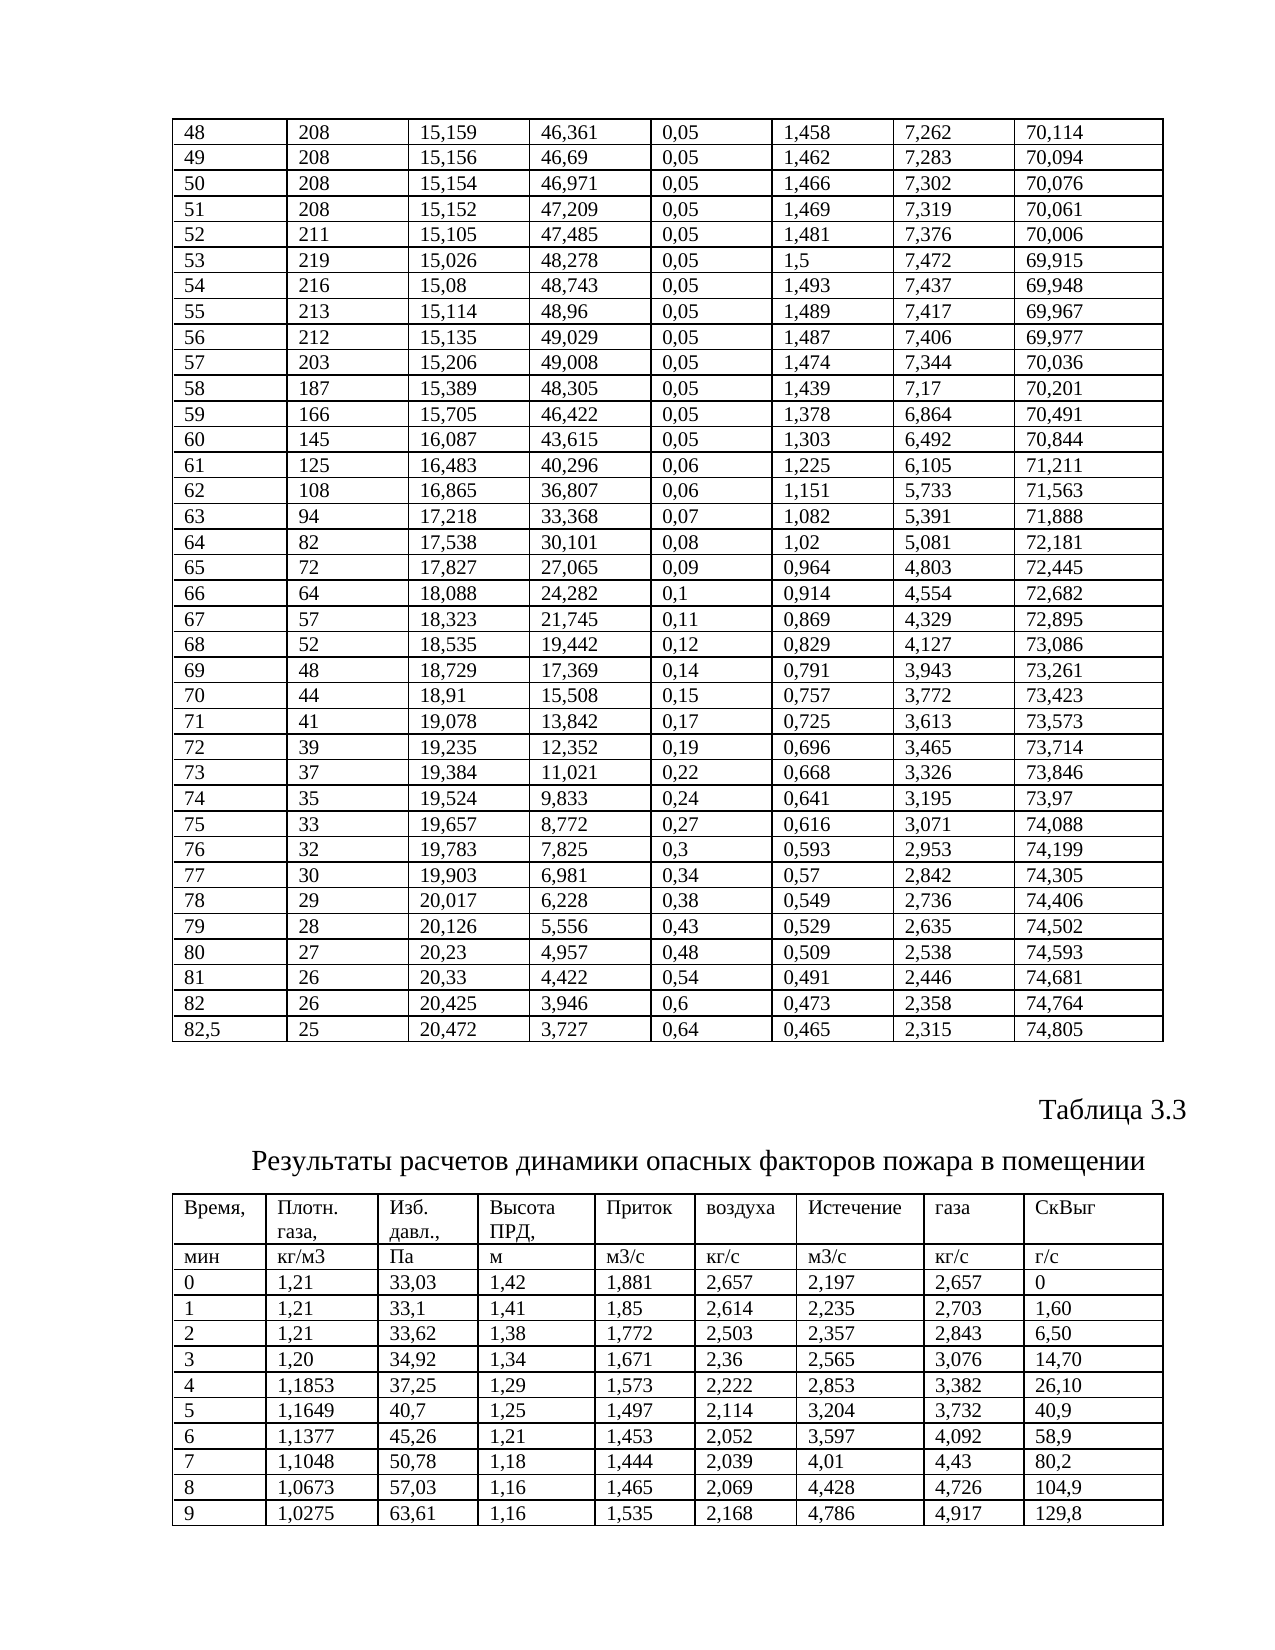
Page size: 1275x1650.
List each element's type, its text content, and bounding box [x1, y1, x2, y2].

table_cell 58,9 [1025, 1424, 1162, 1448]
table_cell 0,05 [652, 145, 771, 169]
table_cell 0,05 [652, 171, 771, 195]
table_cell 3,943 [894, 658, 1014, 682]
table_cell 15,08 [409, 273, 529, 297]
table_cell 1,21 [479, 1424, 594, 1448]
table_cell 45,26 [379, 1424, 477, 1448]
table_cell 0,491 [773, 965, 893, 989]
table_cell 25 [288, 1017, 408, 1041]
table_cell 18,535 [409, 632, 529, 656]
table_cell 1,29 [479, 1373, 594, 1397]
table_cell 1,465 [596, 1475, 694, 1499]
table_cell 8,772 [530, 812, 650, 836]
table_cell 19,442 [530, 632, 650, 656]
table_cell 1,474 [773, 350, 893, 374]
table_cell 2,842 [894, 863, 1014, 887]
table_cell 57,03 [379, 1475, 477, 1499]
table_cell 66 [173, 580, 286, 605]
table_cell 2,446 [894, 965, 1014, 989]
table_cell 72,895 [1015, 607, 1162, 631]
table_cell 48,305 [530, 376, 650, 400]
table_cell 1,34 [479, 1347, 594, 1371]
table_cell 1,1048 [267, 1450, 377, 1473]
table_cell 34,92 [379, 1347, 477, 1371]
table_cell 15,508 [530, 683, 650, 707]
table_cell 32 [288, 837, 408, 861]
table_cell 28 [288, 914, 408, 938]
table_cell 0,34 [652, 863, 771, 887]
table_cell 0,1 [652, 581, 771, 605]
table_cell 2,953 [894, 837, 1014, 861]
table_cell 1,1853 [267, 1373, 377, 1397]
table_cell 4,786 [797, 1501, 923, 1525]
table_cell 79 [173, 914, 286, 938]
table_cell 18,729 [409, 658, 529, 682]
table_cell 57 [288, 607, 408, 631]
table_cell 78 [173, 888, 286, 912]
table_cell 2,235 [797, 1296, 923, 1320]
table_cell 69,915 [1015, 248, 1162, 272]
table_cell 18,088 [409, 581, 529, 605]
table_cell 17,218 [409, 504, 529, 528]
table_cell 7,437 [894, 273, 1014, 297]
table_cell 81 [173, 965, 286, 989]
table_cell 0,829 [773, 632, 893, 656]
table_cell 9,833 [530, 786, 650, 810]
table_cell 74,305 [1015, 863, 1162, 887]
table_cell 70 [173, 683, 286, 707]
table_cell 0,757 [773, 683, 893, 707]
table_cell 0,27 [652, 812, 771, 836]
table_cell 19,524 [409, 786, 529, 810]
table_cell 17,827 [409, 555, 529, 579]
table_cell 13,842 [530, 709, 650, 733]
table_cell 0,05 [652, 248, 771, 272]
table_cell 2,657 [925, 1270, 1023, 1294]
table_cell 68 [173, 632, 286, 656]
table_cell 50,78 [379, 1450, 477, 1473]
table_cell 7 [173, 1449, 265, 1473]
table_cell 70,061 [1015, 197, 1162, 221]
table_cell 2,736 [894, 888, 1014, 912]
table_cell 187 [288, 376, 408, 400]
table_cell 4 [173, 1372, 265, 1397]
table_cell 2,703 [925, 1296, 1023, 1320]
table_cell 0 [1025, 1270, 1162, 1294]
table_cell 0,05 [652, 222, 771, 246]
table_cell 0,38 [652, 888, 771, 912]
table_cell 0,05 [652, 120, 771, 144]
table_cell 20,017 [409, 888, 529, 912]
table_cell 15,389 [409, 376, 529, 400]
table_cell 15,206 [409, 350, 529, 374]
table_cell 48,743 [530, 273, 650, 297]
table_cell 48 [173, 120, 286, 144]
table_cell кг/с [925, 1245, 1023, 1268]
table_cell 73,423 [1015, 683, 1162, 707]
table_cell 69,967 [1015, 299, 1162, 323]
table_cell 12,352 [530, 735, 650, 759]
table_cell 3,772 [894, 683, 1014, 707]
table_cell 71 [173, 709, 286, 733]
table_cell 19,903 [409, 863, 529, 887]
table_cell 55 [173, 299, 286, 323]
table_cell 59 [173, 401, 286, 426]
table_cell 1,458 [773, 120, 893, 144]
table_cell 3,076 [925, 1347, 1023, 1371]
table_cell 1,493 [773, 273, 893, 297]
table_cell 49,008 [530, 350, 650, 374]
table_cell 58 [173, 375, 286, 400]
table_cell 73,714 [1015, 735, 1162, 759]
table_cell 208 [288, 145, 408, 169]
table_cell 0,05 [652, 427, 771, 451]
table_cell м3/с [596, 1245, 694, 1268]
table_cell 0,791 [773, 658, 893, 682]
text Таблица 3.3 [177, 1092, 1186, 1126]
table_cell 51 [173, 196, 286, 221]
table_cell 16,865 [409, 478, 529, 502]
table_cell 62 [173, 478, 286, 502]
table_cell 70,076 [1015, 171, 1162, 195]
table_cell 50 [173, 170, 286, 195]
table_cell 82,5 [173, 1016, 286, 1041]
table_cell 145 [288, 427, 408, 451]
table_cell 20,23 [409, 940, 529, 964]
table_cell 2,114 [696, 1398, 796, 1422]
table_cell 73,846 [1015, 760, 1162, 784]
table_cell 46,69 [530, 145, 650, 169]
table_cell 69 [173, 657, 286, 682]
table_cell 5,556 [530, 914, 650, 938]
table_header Плотн. газа, [267, 1195, 377, 1243]
table_cell 33,1 [379, 1296, 477, 1320]
table_cell 0,696 [773, 735, 893, 759]
table_cell 2,657 [696, 1270, 796, 1294]
table_cell 2,168 [696, 1501, 796, 1525]
table_cell 4,726 [925, 1475, 1023, 1499]
table_cell 14,70 [1025, 1347, 1162, 1371]
table_cell 7,376 [894, 222, 1014, 246]
table_cell 15,705 [409, 402, 529, 426]
table_cell 211 [288, 222, 408, 246]
table_cell 1,489 [773, 299, 893, 323]
table_cell 33,03 [379, 1270, 477, 1294]
table_cell 4,957 [530, 940, 650, 964]
table_cell 125 [288, 453, 408, 477]
table_cell 0,05 [652, 376, 771, 400]
table_header Истечение [797, 1195, 923, 1243]
table_cell 27 [288, 940, 408, 964]
table_cell 3,465 [894, 735, 1014, 759]
table_cell 47,485 [530, 222, 650, 246]
table_cell 212 [288, 325, 408, 349]
table_cell 1,535 [596, 1501, 694, 1525]
table_cell 33 [288, 812, 408, 836]
table_cell г/с [1025, 1245, 1162, 1268]
table_cell 15,026 [409, 248, 529, 272]
table_cell 24,282 [530, 581, 650, 605]
table_cell 73,97 [1015, 786, 1162, 810]
table_cell 16,087 [409, 427, 529, 451]
table_header Пpиток [596, 1195, 694, 1243]
table_cell 74,805 [1015, 1017, 1162, 1041]
table_cell 0,05 [652, 299, 771, 323]
table_header Время, [173, 1195, 265, 1243]
table_cell 1,60 [1025, 1296, 1162, 1320]
table_cell 3,613 [894, 709, 1014, 733]
table_cell 20,425 [409, 991, 529, 1015]
table_cell 71,888 [1015, 504, 1162, 528]
table_cell 1,225 [773, 453, 893, 477]
table_cell 46,361 [530, 120, 650, 144]
table_cell 1,462 [773, 145, 893, 169]
table_cell 40,7 [379, 1398, 477, 1422]
table_cell 1,466 [773, 171, 893, 195]
table_cell 2,069 [696, 1475, 796, 1499]
table_cell 27,065 [530, 555, 650, 579]
table_cell 1,1649 [267, 1398, 377, 1422]
table_cell 3,597 [797, 1424, 923, 1448]
table_cell 208 [288, 120, 408, 144]
table_cell 49 [173, 145, 286, 169]
table_cell 53 [173, 247, 286, 272]
table_cell 2,503 [696, 1321, 796, 1345]
table_cell 73,261 [1015, 658, 1162, 682]
table_cell 15,152 [409, 197, 529, 221]
table_cell 16,483 [409, 453, 529, 477]
table_header газа [925, 1195, 1023, 1243]
table_cell 1,082 [773, 504, 893, 528]
table_cell 43,615 [530, 427, 650, 451]
table_cell 2,222 [696, 1373, 796, 1397]
table_cell 80 [173, 939, 286, 964]
table_header СкВыг [1025, 1195, 1162, 1243]
table_cell 20,472 [409, 1017, 529, 1041]
table_cell 1,21 [267, 1296, 377, 1320]
table_cell 1,16 [479, 1501, 594, 1525]
table_cell 15,159 [409, 120, 529, 144]
table_cell 35 [288, 786, 408, 810]
table_cell 0,05 [652, 350, 771, 374]
table_cell 203 [288, 350, 408, 374]
table_cell 40,296 [530, 453, 650, 477]
table_cell 2,614 [696, 1296, 796, 1320]
table_cell 4,092 [925, 1424, 1023, 1448]
table_cell 17,538 [409, 530, 529, 554]
table_cell 0,3 [652, 837, 771, 861]
table_cell 7,417 [894, 299, 1014, 323]
table_cell 70,094 [1015, 145, 1162, 169]
table_cell 1,151 [773, 478, 893, 502]
table_cell 1,21 [267, 1321, 377, 1345]
table_cell 4,422 [530, 965, 650, 989]
table_cell 3,727 [530, 1017, 650, 1041]
table_cell 0,05 [652, 402, 771, 426]
table_cell 5,081 [894, 530, 1014, 554]
table_cell 19,783 [409, 837, 529, 861]
table_cell 15,154 [409, 171, 529, 195]
table_cell 1,85 [596, 1296, 694, 1320]
table_cell 26 [288, 991, 408, 1015]
table_cell 61 [173, 452, 286, 477]
table_cell 0,529 [773, 914, 893, 938]
table_cell 0,11 [652, 607, 771, 631]
table_cell 0,05 [652, 197, 771, 221]
table_cell 2 [173, 1321, 265, 1345]
table_cell Па [379, 1245, 477, 1268]
table_cell 0,57 [773, 863, 893, 887]
table_cell 2,853 [797, 1373, 923, 1397]
table_cell 94 [288, 504, 408, 528]
table_cell 18,323 [409, 607, 529, 631]
table_cell 7,825 [530, 837, 650, 861]
table_cell 1,41 [479, 1296, 594, 1320]
table_cell мин [173, 1244, 265, 1268]
table_cell 5,733 [894, 478, 1014, 502]
table_cell 4,917 [925, 1501, 1023, 1525]
table_cell 26 [288, 965, 408, 989]
table_cell 4,01 [797, 1450, 923, 1473]
table_cell 6,50 [1025, 1321, 1162, 1345]
table_cell 7,319 [894, 197, 1014, 221]
table_cell 6,105 [894, 453, 1014, 477]
table_cell 0,43 [652, 914, 771, 938]
table_cell 0,12 [652, 632, 771, 656]
table_cell 72,682 [1015, 581, 1162, 605]
table_cell 1,21 [267, 1270, 377, 1294]
table_cell 80,2 [1025, 1450, 1162, 1473]
table_cell 0,08 [652, 530, 771, 554]
table_cell 64 [288, 581, 408, 605]
table_cell 7,302 [894, 171, 1014, 195]
table_cell 0,05 [652, 273, 771, 297]
table_cell 2,039 [696, 1450, 796, 1473]
table_cell 36,807 [530, 478, 650, 502]
table_cell 0,641 [773, 786, 893, 810]
table_cell 219 [288, 248, 408, 272]
table_cell 0 [173, 1270, 265, 1294]
table_cell 6,228 [530, 888, 650, 912]
table_cell 11,021 [530, 760, 650, 784]
table_cell 4,803 [894, 555, 1014, 579]
table_cell 0,914 [773, 581, 893, 605]
table_cell 208 [288, 171, 408, 195]
table_cell 0,473 [773, 991, 893, 1015]
table_cell 19,384 [409, 760, 529, 784]
table_cell 4,329 [894, 607, 1014, 631]
table_cell 70,114 [1015, 120, 1162, 144]
table_cell 2,315 [894, 1017, 1014, 1041]
table_header Изб. давл., [379, 1195, 477, 1243]
table_cell 1,671 [596, 1347, 694, 1371]
table_header воздуха [696, 1195, 796, 1243]
table_cell 70,844 [1015, 427, 1162, 451]
table_cell 3,946 [530, 991, 650, 1015]
table_cell 3,204 [797, 1398, 923, 1422]
table_cell 4,554 [894, 581, 1014, 605]
table_cell 1,1377 [267, 1424, 377, 1448]
table_cell 1,42 [479, 1270, 594, 1294]
table_cell 7,17 [894, 376, 1014, 400]
table_cell 2,357 [797, 1321, 923, 1345]
table_cell 70,006 [1015, 222, 1162, 246]
table_cell 4,428 [797, 1475, 923, 1499]
table_cell 70,491 [1015, 402, 1162, 426]
table_cell 18,91 [409, 683, 529, 707]
table_cell 213 [288, 299, 408, 323]
table_cell 15,156 [409, 145, 529, 169]
table_cell 7,283 [894, 145, 1014, 169]
table_cell 41 [288, 709, 408, 733]
table_cell 33,62 [379, 1321, 477, 1345]
table_cell 208 [288, 197, 408, 221]
table_cell 1,5 [773, 248, 893, 272]
table_cell 1,25 [479, 1398, 594, 1422]
table_cell 63 [173, 504, 286, 528]
table_cell 1 [173, 1295, 265, 1320]
table_cell 0,22 [652, 760, 771, 784]
table_cell 0,48 [652, 940, 771, 964]
table_cell 82 [173, 990, 286, 1015]
table_cell 74,681 [1015, 965, 1162, 989]
table_cell 74,502 [1015, 914, 1162, 938]
table_cell 1,0673 [267, 1475, 377, 1499]
table_cell 52 [173, 222, 286, 246]
table_cell 39 [288, 735, 408, 759]
table_cell 6 [173, 1423, 265, 1448]
table_cell 8 [173, 1475, 265, 1499]
table_cell 69,977 [1015, 325, 1162, 349]
table_cell 7,262 [894, 120, 1014, 144]
table_cell 0,09 [652, 555, 771, 579]
table_cell 7,472 [894, 248, 1014, 272]
table_cell 73,086 [1015, 632, 1162, 656]
table_cell 3,326 [894, 760, 1014, 784]
table_cell 1,497 [596, 1398, 694, 1422]
table_cell 26,10 [1025, 1373, 1162, 1397]
table_cell 0,869 [773, 607, 893, 631]
table_cell 1,439 [773, 376, 893, 400]
table_cell 0,549 [773, 888, 893, 912]
table_cell м [479, 1245, 594, 1268]
table_cell 71,211 [1015, 453, 1162, 477]
table_cell 15,114 [409, 299, 529, 323]
table_cell 69,948 [1015, 273, 1162, 297]
table_cell 71,563 [1015, 478, 1162, 502]
table_cell 30 [288, 863, 408, 887]
table_cell 74,199 [1015, 837, 1162, 861]
table_cell 9 [173, 1500, 265, 1525]
table_cell 72 [288, 555, 408, 579]
table_cell 48 [288, 658, 408, 682]
table_cell 73,573 [1015, 709, 1162, 733]
table_cell 3,071 [894, 812, 1014, 836]
table_cell 56 [173, 324, 286, 349]
table_header Высота ПРД, [479, 1195, 594, 1243]
table_cell м3/с [797, 1245, 923, 1268]
table_cell 7,344 [894, 350, 1014, 374]
table_cell 74,088 [1015, 812, 1162, 836]
table_cell 1,303 [773, 427, 893, 451]
table_cell 67 [173, 606, 286, 631]
table_cell 6,864 [894, 402, 1014, 426]
table_cell 4,127 [894, 632, 1014, 656]
table_cell 60 [173, 427, 286, 451]
table_cell 82 [288, 530, 408, 554]
table_cell 19,657 [409, 812, 529, 836]
table_cell 1,573 [596, 1373, 694, 1397]
table_cell 6,981 [530, 863, 650, 887]
table_cell кг/с [696, 1245, 796, 1268]
table_cell 74 [173, 785, 286, 810]
table_cell 46,422 [530, 402, 650, 426]
table_cell 49,029 [530, 325, 650, 349]
table_cell 37 [288, 760, 408, 784]
table_cell 1,378 [773, 402, 893, 426]
table_cell 72,181 [1015, 530, 1162, 554]
table_cell 1,18 [479, 1450, 594, 1473]
table_cell 3,732 [925, 1398, 1023, 1422]
table_cell 2,538 [894, 940, 1014, 964]
table_cell 3,382 [925, 1373, 1023, 1397]
table_cell 5,391 [894, 504, 1014, 528]
table_cell 1,881 [596, 1270, 694, 1294]
table_cell 0,964 [773, 555, 893, 579]
table_cell 48,96 [530, 299, 650, 323]
table_cell 2,36 [696, 1347, 796, 1371]
table_cell 104,9 [1025, 1475, 1162, 1499]
table_cell 5 [173, 1398, 265, 1422]
table_cell 74,406 [1015, 888, 1162, 912]
table_cell 1,02 [773, 530, 893, 554]
table_cell 15,105 [409, 222, 529, 246]
table_cell 63,61 [379, 1501, 477, 1525]
table_cell 37,25 [379, 1373, 477, 1397]
table_cell 0,19 [652, 735, 771, 759]
table_cell 1,20 [267, 1347, 377, 1371]
table_cell 0,465 [773, 1017, 893, 1041]
table_cell 1,487 [773, 325, 893, 349]
table_cell 77 [173, 862, 286, 887]
table_cell 108 [288, 478, 408, 502]
table_cell 0,06 [652, 478, 771, 502]
table_cell 6,492 [894, 427, 1014, 451]
table_cell 46,971 [530, 171, 650, 195]
table_cell 72,445 [1015, 555, 1162, 579]
table_cell 166 [288, 402, 408, 426]
table_cell 0,64 [652, 1017, 771, 1041]
table_cell 33,368 [530, 504, 650, 528]
table_cell 1,481 [773, 222, 893, 246]
table_cell 1,0275 [267, 1501, 377, 1525]
table_cell 2,358 [894, 991, 1014, 1015]
table_cell 19,078 [409, 709, 529, 733]
text Результаты расчетов динамики опасных факторов пожара в помещении [177, 1143, 1186, 1176]
table_cell 74,593 [1015, 940, 1162, 964]
table_cell 0,668 [773, 760, 893, 784]
table_cell 0,05 [652, 325, 771, 349]
table_cell 0,06 [652, 453, 771, 477]
table_cell 30,101 [530, 530, 650, 554]
table_cell 64 [173, 529, 286, 554]
table_cell 70,201 [1015, 376, 1162, 400]
table_cell 44 [288, 683, 408, 707]
table_cell 0,509 [773, 940, 893, 964]
table_cell 0,54 [652, 965, 771, 989]
table_cell 0,616 [773, 812, 893, 836]
table_cell 1,772 [596, 1321, 694, 1345]
table_cell 0,17 [652, 709, 771, 733]
table_cell 0,07 [652, 504, 771, 528]
table_cell 48,278 [530, 248, 650, 272]
table_cell 21,745 [530, 607, 650, 631]
table_cell 3 [173, 1346, 265, 1371]
table_cell 1,38 [479, 1321, 594, 1345]
table_cell 2,197 [797, 1270, 923, 1294]
table_cell 72 [173, 734, 286, 759]
table_cell 0,15 [652, 683, 771, 707]
table_cell 4,43 [925, 1450, 1023, 1473]
table_cell 2,843 [925, 1321, 1023, 1345]
table_cell 73 [173, 760, 286, 784]
table_cell 40,9 [1025, 1398, 1162, 1422]
table_cell 1,469 [773, 197, 893, 221]
table_cell 19,235 [409, 735, 529, 759]
table_cell 1,444 [596, 1450, 694, 1473]
table_cell 216 [288, 273, 408, 297]
table_cell 1,453 [596, 1424, 694, 1448]
table_cell 57 [173, 350, 286, 374]
table_cell 54 [173, 273, 286, 297]
table_cell 74,764 [1015, 991, 1162, 1015]
table_cell 75 [173, 811, 286, 836]
table_cell 0,14 [652, 658, 771, 682]
table_cell 1,16 [479, 1475, 594, 1499]
table_cell 47,209 [530, 197, 650, 221]
table_cell 15,135 [409, 325, 529, 349]
table_cell 2,565 [797, 1347, 923, 1371]
table_cell 0,6 [652, 991, 771, 1015]
table_cell 17,369 [530, 658, 650, 682]
table_cell 65 [173, 555, 286, 579]
table_cell 2,635 [894, 914, 1014, 938]
table_cell 76 [173, 837, 286, 861]
table_cell 2,052 [696, 1424, 796, 1448]
table_cell 0,725 [773, 709, 893, 733]
table_cell 3,195 [894, 786, 1014, 810]
table_cell 7,406 [894, 325, 1014, 349]
table_cell 29 [288, 888, 408, 912]
table_cell 70,036 [1015, 350, 1162, 374]
table_cell 20,33 [409, 965, 529, 989]
table_cell 0,593 [773, 837, 893, 861]
table_cell 52 [288, 632, 408, 656]
table_cell 20,126 [409, 914, 529, 938]
table_cell кг/м3 [267, 1245, 377, 1268]
table_cell 0,24 [652, 786, 771, 810]
table_cell 129,8 [1025, 1501, 1162, 1525]
